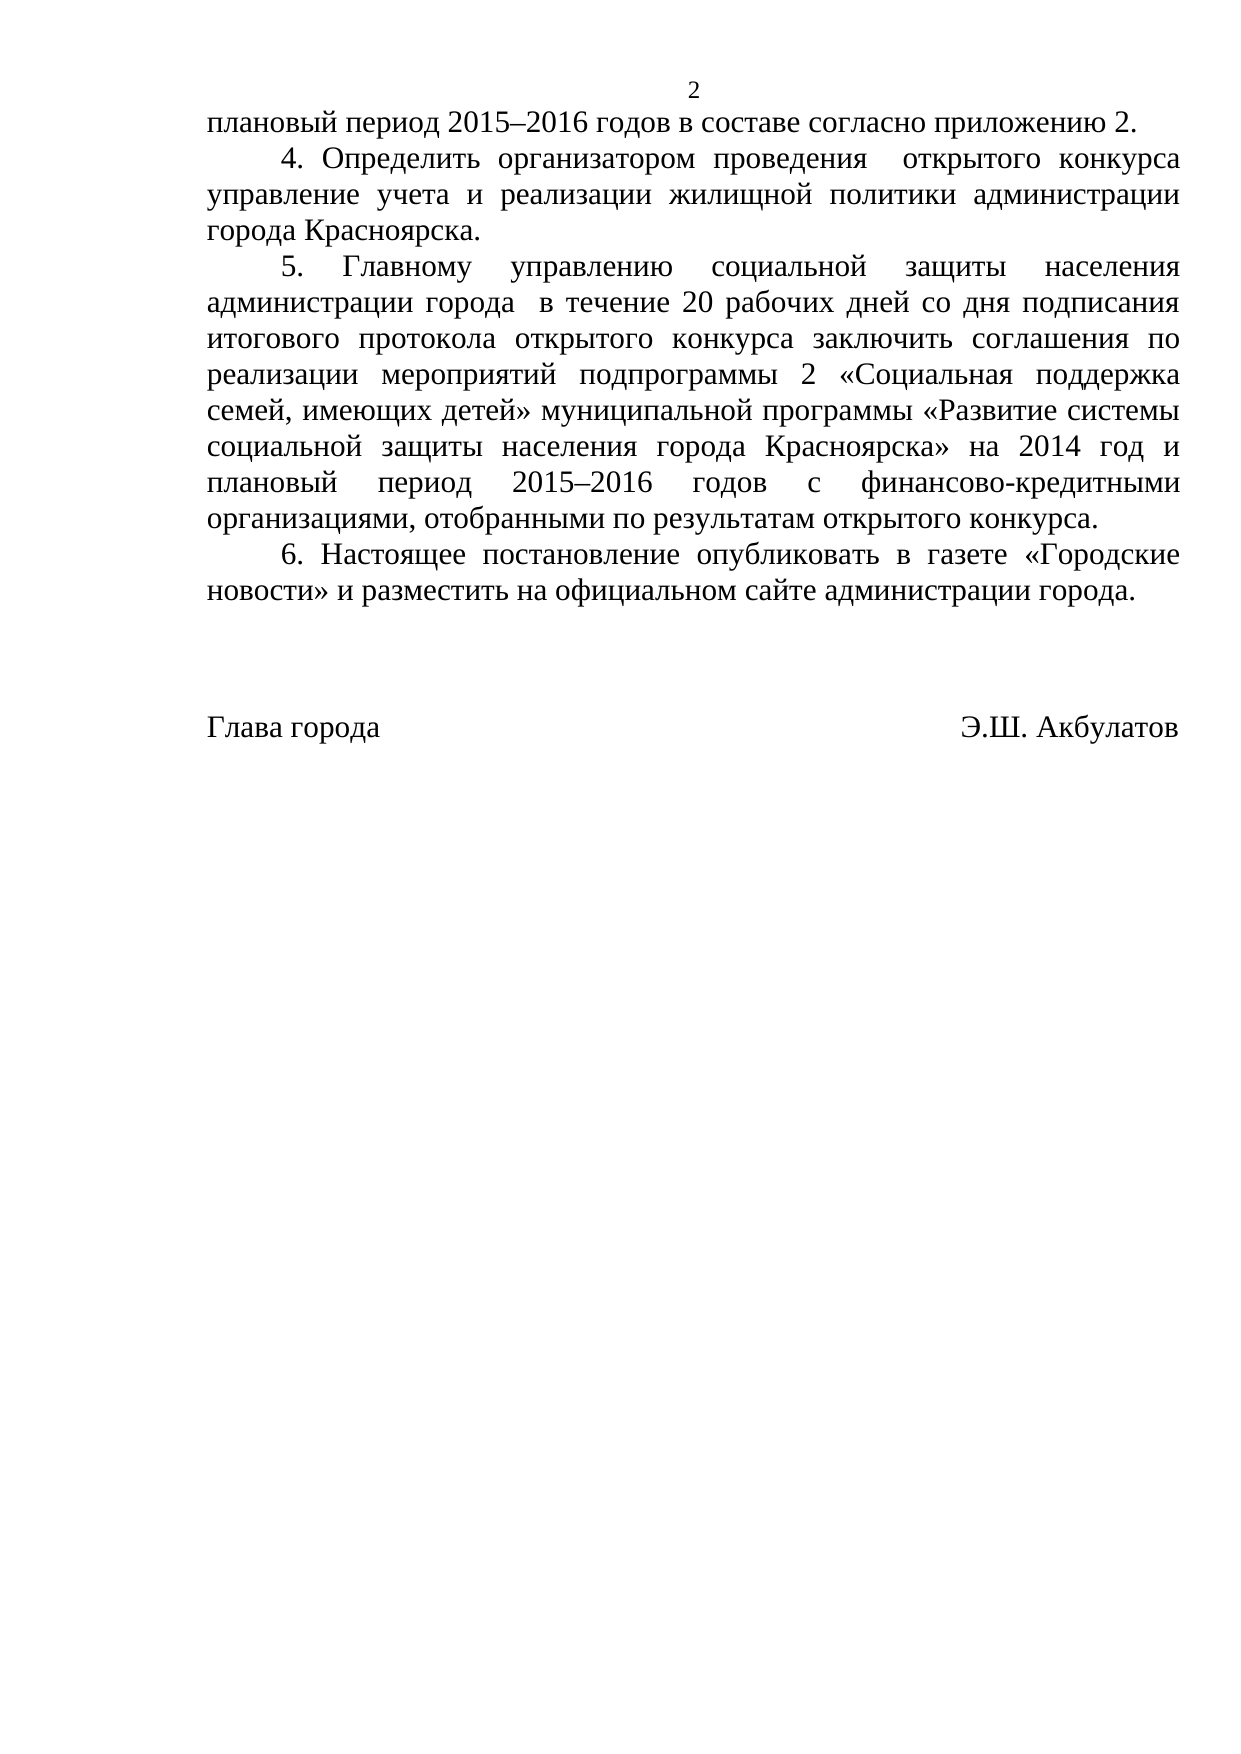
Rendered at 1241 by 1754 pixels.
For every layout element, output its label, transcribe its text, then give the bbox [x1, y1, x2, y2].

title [207, 104, 1181, 140]
text 4. Определить организатором проведения открытого конкурса управление учета и реализации жилищной политики администрации города Красноярска. [207, 140, 1181, 247]
text 5. Главному управлению социальной защиты населения администрации города в течение 20 рабочих дней со дня подписания итогового протокола открытого конкурса заключить соглашения по реализации мероприятий подпрограммы 2 «Социальная поддержка семей, имеющих детей» муниципальной программы «Развитие системы социальной защиты населения города Красноярска» на 2014 год и плановый период 2015–2016 годов с финансово-кредитными организациями, отобранными по результатам открытого конкурса. [207, 247, 1181, 535]
text 6. Настоящее постановление опубликовать в газете «Городские новости» и разместить на официальном сайте администрации города. [207, 535, 1181, 607]
text Глава города Э.Ш. Акбулатов [207, 715, 1181, 743]
